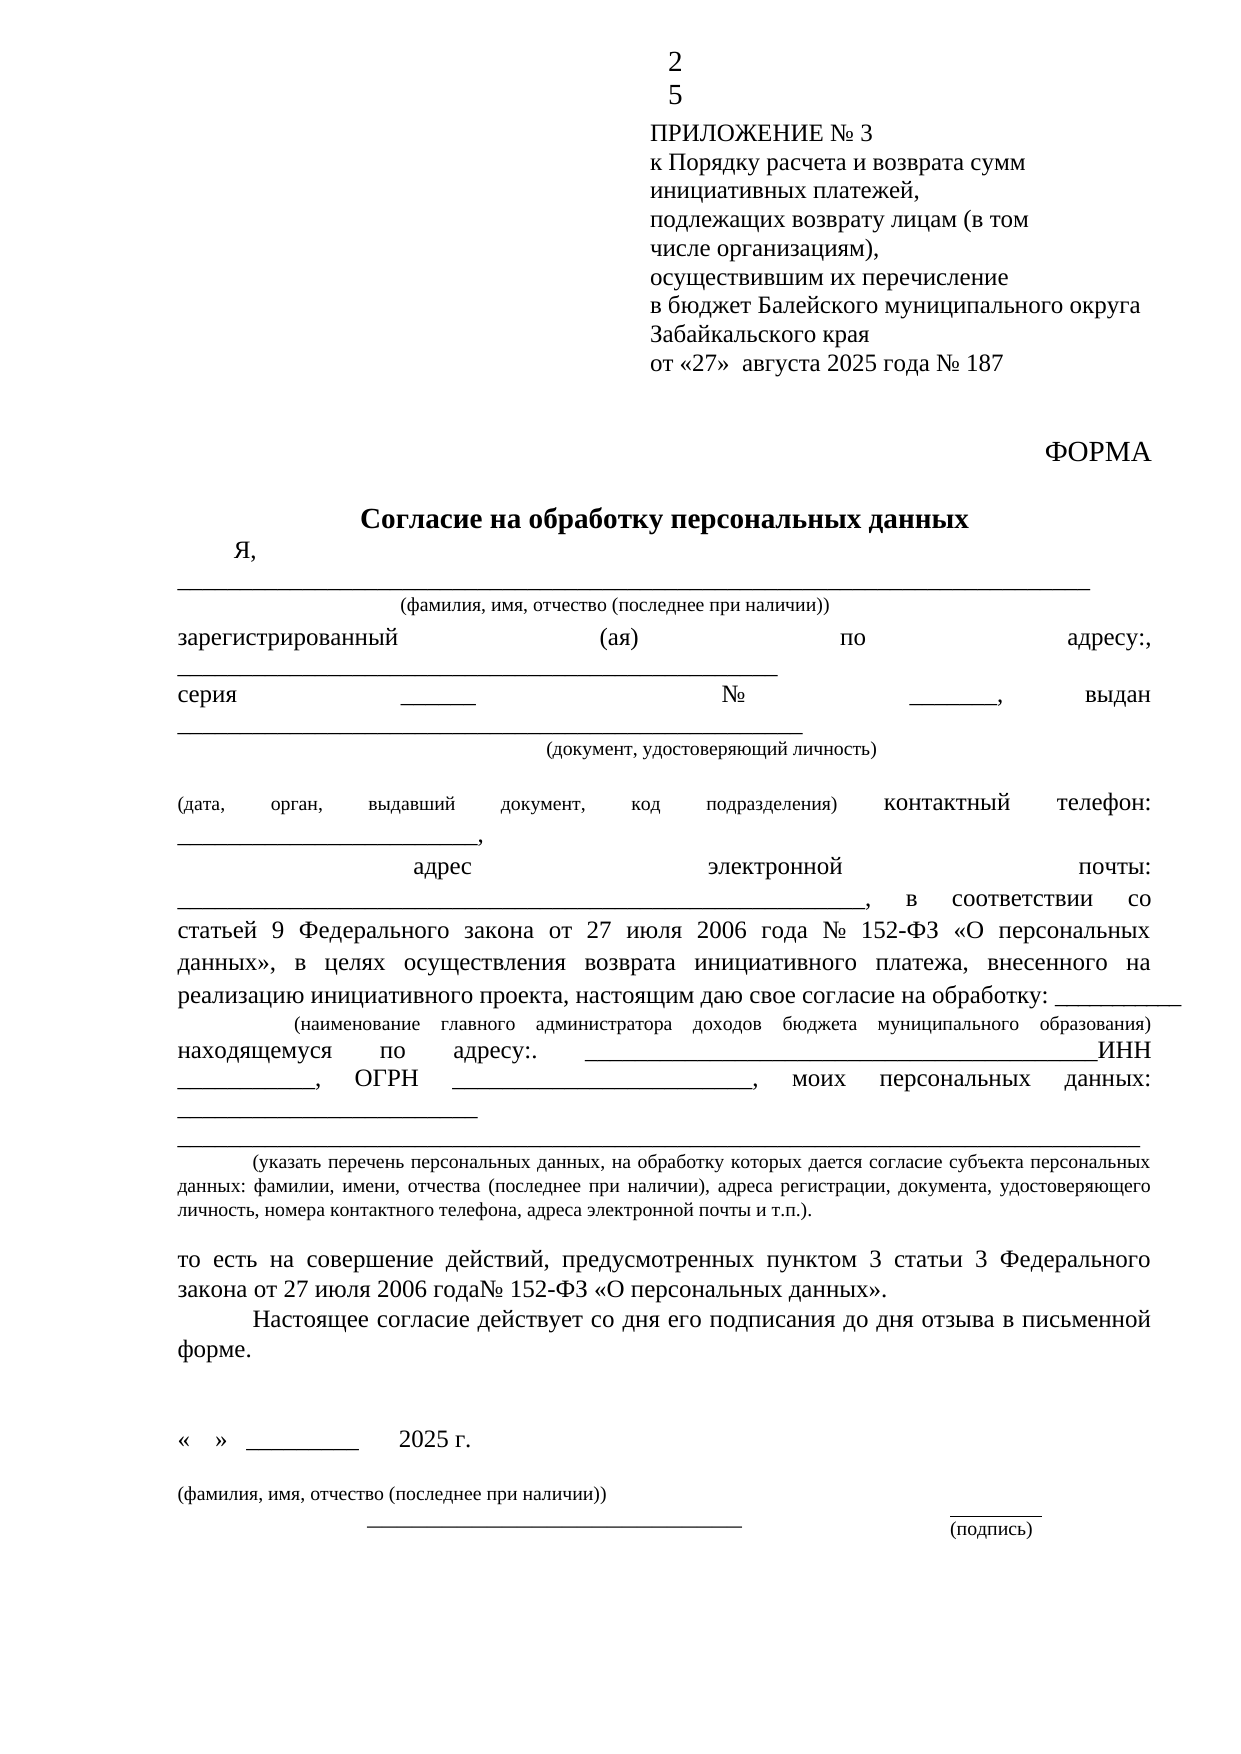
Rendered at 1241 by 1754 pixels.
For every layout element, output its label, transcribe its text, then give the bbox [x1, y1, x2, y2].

text (фамилия, имя, отчество (последнее при наличии)) [177, 1482, 1152, 1504]
text ФОРМА [177, 434, 1152, 468]
text от «27» августа 2025 года № 187 [650, 348, 1152, 377]
text (документ, удостоверяющий личность) [546, 737, 1152, 759]
text Забайкальского края [650, 319, 1152, 348]
text ПРИЛОЖЕНИЕ № 3 [650, 118, 1152, 147]
text _____________________________________________________________________________ [177, 1121, 1152, 1150]
text « » _________ 2025 г. [177, 1424, 1152, 1453]
text (указать перечень персональных данных, на обработку которых дается согласие субъекта персональных данных: фамилии, имени, отчества (последнее при наличии), адреса регистрации, документа, удостоверяющего личность, номера контактного телефона, адреса электронной почты и т.п.). [177, 1150, 1152, 1221]
text Я, _________________________________________________________________________ [177, 535, 1152, 592]
text Согласие на обработку персональных данных [177, 501, 1152, 535]
text (фамилия, имя, отчество (последнее при наличии)) [400, 592, 1152, 615]
text серия ______ № _______, выдан __________________________________________________ [177, 679, 1152, 737]
text _________________________ [177, 1504, 1152, 1533]
text к Порядку расчета и возврата сумм инициативных платежей, подлежащих возврату лицам (в том числе организациям), осуществившим их перечисление в бюджет Балейского муниципального округа [650, 147, 1152, 319]
text то есть на совершение действий, предусмотренных пунктом 3 статьи 3 Федерального закона от 27 июля 2006 года№ 152-ФЗ «О персональных данных». [177, 1244, 1152, 1302]
text (наименование главного администратора доходов бюджета муниципального образования) находящемуся по адресу:. _________________________________________ИНН ___________, ОГРН ________________________, моих персональных данных: ________________________ [177, 1012, 1152, 1121]
text адрес электронной почты: _______________________________________________________, в соответствии со статьей 9 Федерального закона от 27 июля 2006 года № 152-ФЗ «О персональных данных», в целях осуществления возврата инициативного платежа, внесенного на реализацию инициативного проекта, настоящим даю свое согласие на обработку: [177, 851, 1152, 1008]
text зарегистрированный (ая) по адресу:, ________________________________________________ [177, 622, 1152, 679]
text (дата, орган, выдавший документ, код подразделения) контактный телефон: ________________________, [177, 787, 1152, 847]
text Настоящее согласие действует со дня его подписания до дня отзыва в письменной форме. [177, 1304, 1152, 1363]
